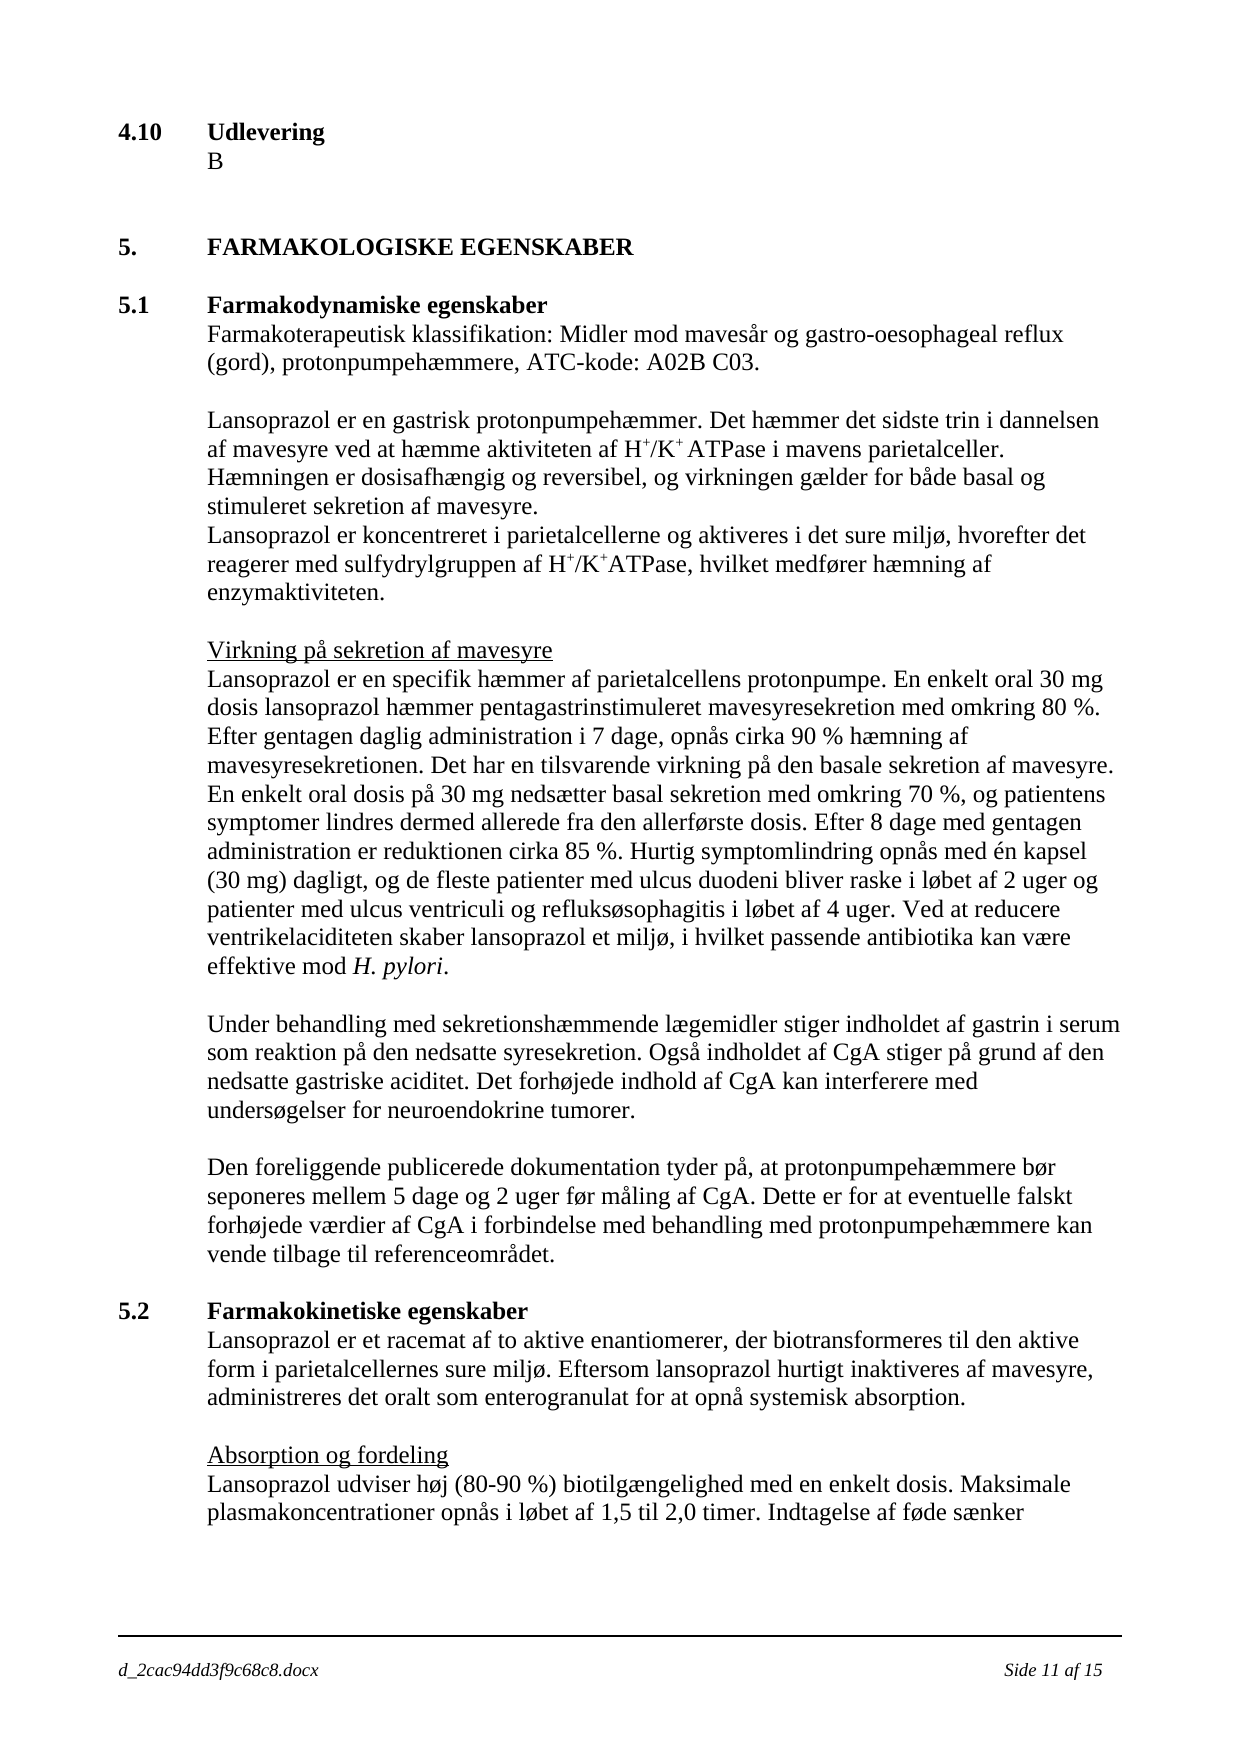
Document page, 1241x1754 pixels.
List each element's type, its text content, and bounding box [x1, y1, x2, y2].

text Absorption og fordeling [207, 1440, 1122, 1469]
text Lansoprazol er en gastrisk protonpumpehæmmer. Det hæmmer det sidste trin i dannelsen af mavesyre ved at hæmme aktiviteten af H+/K+ ATPase i mavens parietalceller. Hæmningen er dosisafhængig og reversibel, og virkningen gælder for både basal og stimuleret sekretion af mavesyre. [207, 405, 1122, 520]
text Farmakoterapeutisk klassifikation: Midler mod mavesår og gastro-oesophageal reflux (gord), protonpumpehæmmere, ATC-kode: A02B C03. [207, 319, 1122, 376]
text Lansoprazol er et racemat af to aktive enantiomerer, der biotransformeres til den aktive form i parietalcellernes sure miljø. Eftersom lansoprazol hurtigt inaktiveres af mavesyre, administreres det oralt som enterogranulat for at opnå systemisk absorption. [118, 1325, 1122, 1411]
text 5. FARMAKOLOGISKE EGENSKABER [118, 232, 1122, 261]
text Lansoprazol er en specifik hæmmer af parietalcellens protonpumpe. En enkelt oral 30 mg dosis lansoprazol hæmmer pentagastrinstimuleret mavesyresekretion med omkring 80 %. Efter gentagen daglig administration i 7 dage, opnås cirka 90 % hæmning af mavesyresekretionen. Det har en tilsvarende virkning på den basale sekretion af mavesyre. En enkelt oral dosis på 30 mg nedsætter basal sekretion med omkring 70 %, og patientens symptomer lindres dermed allerede fra den allerførste dosis. Efter 8 dage med gentagen administration er reduktionen cirka 85 %. Hurtig symptomlindring opnås med én kapsel (30 mg) dagligt, og de fleste patienter med ulcus duodeni bliver raske i løbet af 2 uger og patienter med ulcus ventriculi og refluksøsophagitis i løbet af 4 uger. Ved at reducere ventrikelaciditeten skaber lansoprazol et miljø, i hvilket passende antibiotika kan være effektive mod H. pylori. [118, 664, 1122, 980]
text Under behandling med sekretionshæmmende lægemidler stiger indholdet af gastrin i serum som reaktion på den nedsatte syresekretion. Også indholdet af CgA stiger på grund af den nedsatte gastriske aciditet. Det forhøjede indhold af CgA kan interferere med undersøgelser for neuroendokrine tumorer. [207, 1009, 1122, 1124]
text 5.2 Farmakokinetiske egenskaber [118, 1296, 1122, 1325]
text B [118, 146, 1122, 175]
text Lansoprazol er koncentreret i parietalcellerne og aktiveres i det sure miljø, hvorefter det reagerer med sulfydrylgruppen af H+/K+ATPase, hvilket medfører hæmning af enzymaktiviteten. [118, 520, 1122, 606]
text Den foreliggende publicerede dokumentation tyder på, at protonpumpehæmmere bør seponeres mellem 5 dage og 2 uger før måling af CgA. Dette er for at eventuelle falskt forhøjede værdier af CgA i forbindelse med behandling med protonpumpehæmmere kan vende tilbage til referenceområdet. [207, 1152, 1122, 1267]
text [207, 1469, 1122, 1526]
text 5.1 Farmakodynamiske egenskaber [118, 290, 1122, 319]
text 4.10 Udlevering [118, 117, 1122, 146]
text Virkning på sekretion af mavesyre [207, 635, 1122, 664]
